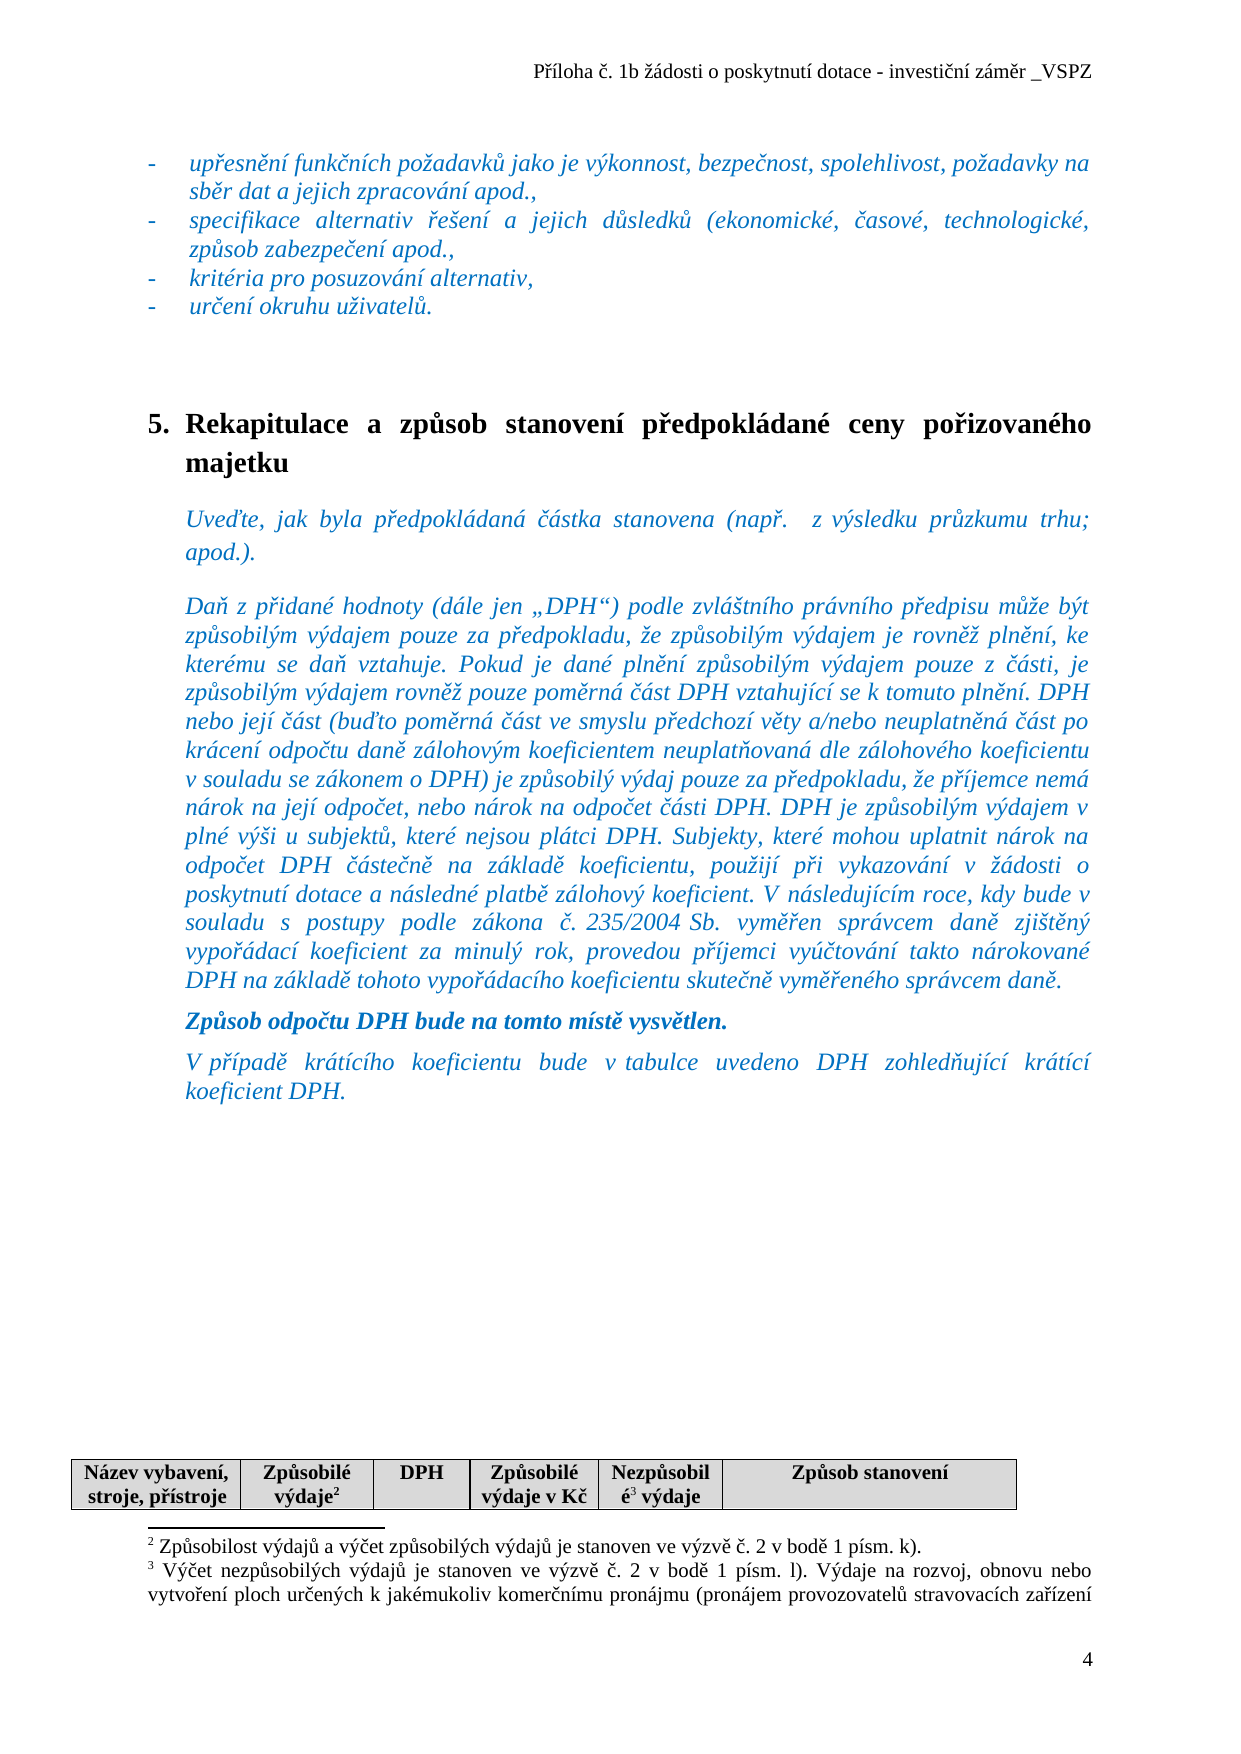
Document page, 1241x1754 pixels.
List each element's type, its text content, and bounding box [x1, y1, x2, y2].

list Rekapitulace a způsob stanovení předpokládané ceny pořizovaného majetku [148, 406, 1092, 478]
table_header DPH [374, 1460, 469, 1508]
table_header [72, 1460, 240, 1508]
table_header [241, 1460, 373, 1508]
table_header Způsob stanovení [723, 1460, 1016, 1508]
text V případě krátícího koeficientu bude v tabulce uvedeno DPH zohledňující krátící koeficient DPH. [185, 1047, 1092, 1105]
list určení okruhu uživatelů. [148, 291, 1092, 320]
text Daň z přidané hodnoty (dále jen „DPH“) podle zvláštního právního předpisu může být způsobilým výdajem pouze za předpokladu, že způsobilým výdajem je rovněž plnění, ke kterému se daň vztahuje. Pokud je dané plnění způsobilým výdajem pouze z části, je způsobilým výdajem rovněž pouze poměrná část DPH vztahující se k tomuto plnění. DPH nebo její část (buďto poměrná část ve smyslu předchozí věty a/nebo neuplatněná část po krácení odpočtu daně zálohovým koeficientem neuplatňovaná dle zálohového koeficientu v souladu se zákonem o DPH) je způsobilý výdaj pouze za předpokladu, že příjemce nemá nárok na její odpočet, nebo nárok na odpočet části DPH. DPH je způsobilým výdajem v plné výši u subjektů, které nejsou plátci DPH. Subjekty, které mohou uplatnit nárok na odpočet DPH částečně na základě koeficientu, použijí při vykazování v žádosti o poskytnutí dotace a následné platbě zálohový koeficient. V následujícím roce, kdy bude v souladu s postupy podle zákona č. 235/2004 Sb. vyměřen správcem daně zjištěný vypořádací koeficient za minulý rok, provedou příjemci vyúčtování takto nárokované DPH na základě tohoto vypořádacího koeficientu skutečně vyměřeného správcem daně. [185, 591, 1092, 994]
list Uveďte, jak byla předpokládaná částka stanovena (např. z výsledku průzkumu trhu; apod.). [185, 504, 1092, 566]
list specifikace alternativ řešení a jejich důsledků (ekonomické, časové, technologické, způsob zabezpečení apod., [148, 205, 1092, 263]
list upřesnění funkčních požadavků jako je výkonnost, bezpečnost, spolehlivost, požadavky na sběr dat a jejich zpracování apod., [148, 148, 1092, 205]
list kritéria pro posuzování alternativ, [148, 263, 1092, 291]
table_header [599, 1460, 722, 1508]
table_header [471, 1460, 598, 1508]
text Způsob odpočtu DPH bude na tomto místě vysvětlen. [148, 1006, 1092, 1035]
